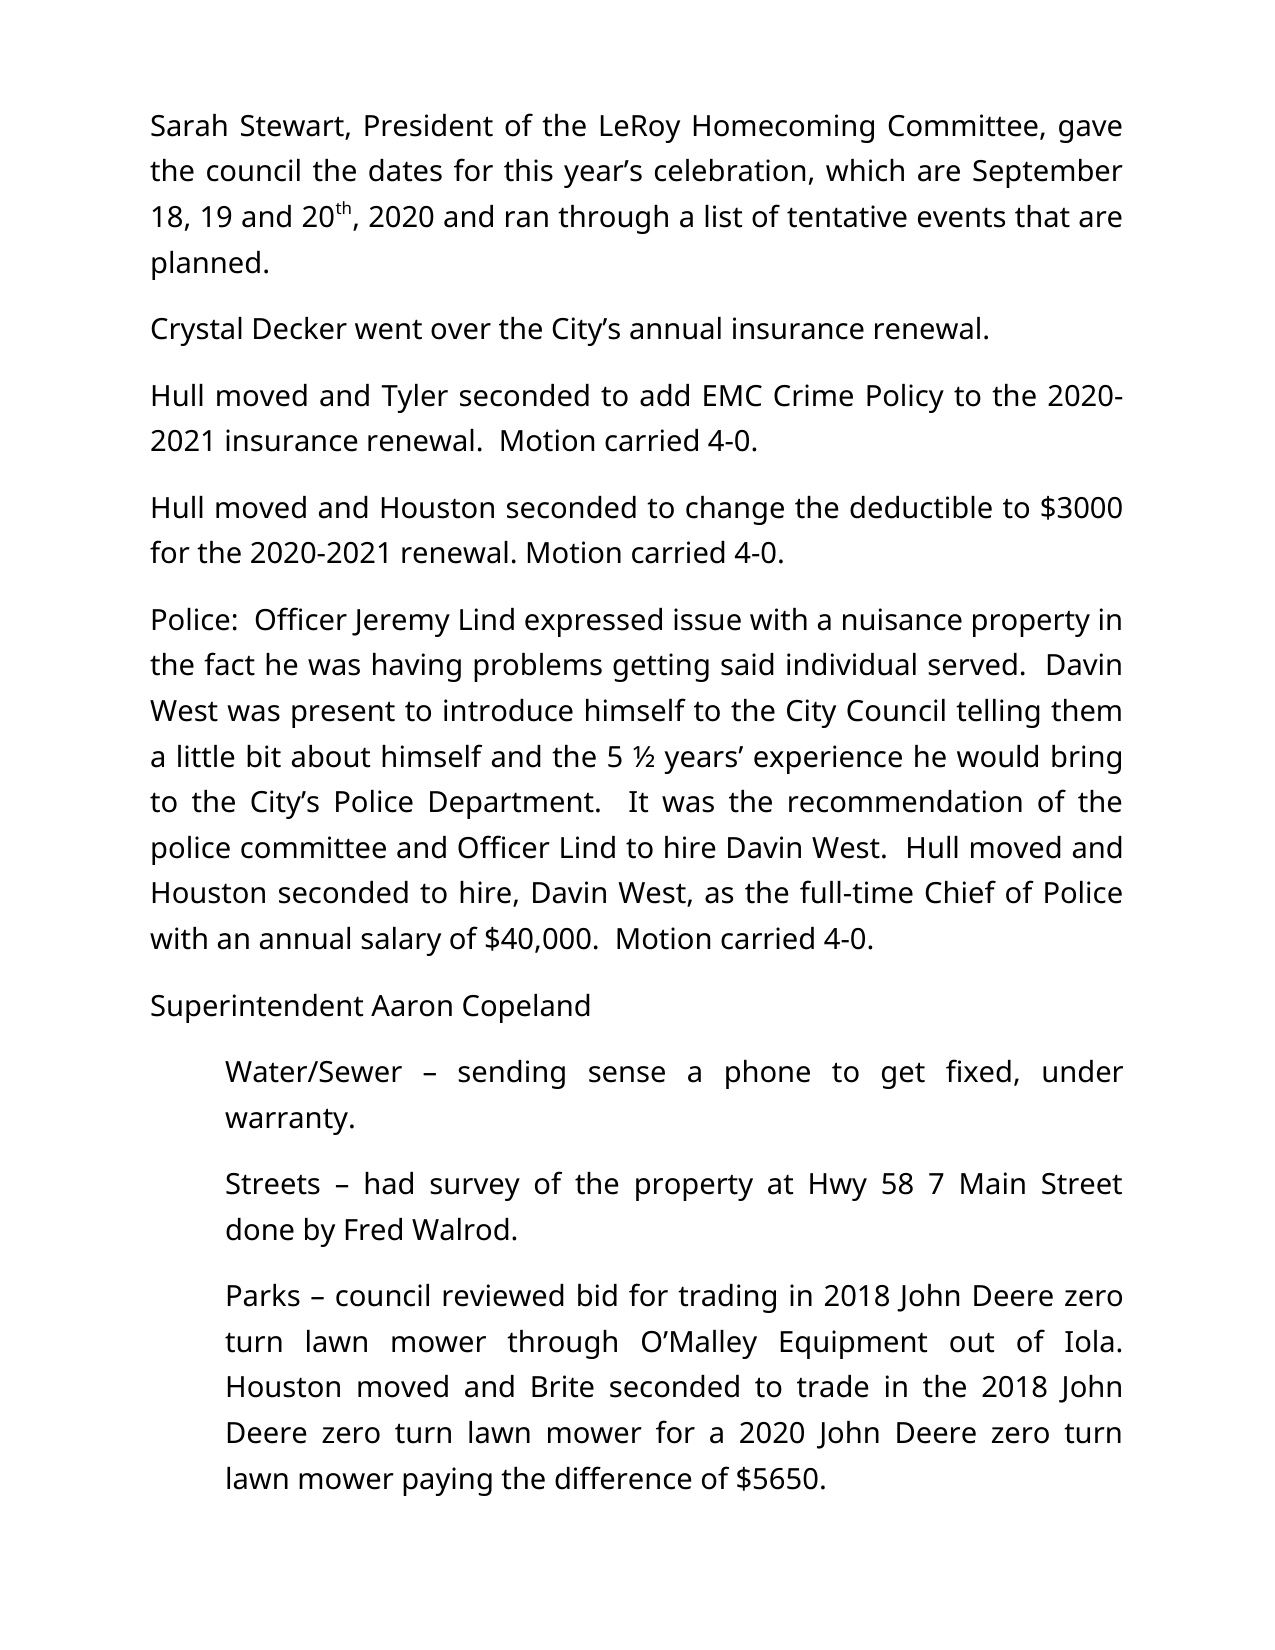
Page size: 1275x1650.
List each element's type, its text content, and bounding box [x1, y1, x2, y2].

text Parks – council reviewed bid for trading in 2018 John Deere zero turn lawn mower through O’Malley Equipment out of Iola. Houston moved and Brite seconded to trade in the 2018 John Deere zero turn lawn mower for a 2020 John Deere zero turn lawn mower paying the difference of $5650. [225, 1275, 1125, 1498]
text Crystal Decker went over the City’s annual insurance renewal. [150, 308, 1125, 348]
text Sarah Stewart, President of the LeRoy Homecoming Committee, gave the council the dates for this year’s celebration, which are September 18, 19 and 20th, 2020 and ran through a list of tentative events that are planned. [150, 105, 1125, 282]
text Superintendent Aaron Copeland [150, 985, 1125, 1024]
text Police: Officer Jeremy Lind expressed issue with a nuisance property in the fact he was having problems getting said individual served. Davin West was present to introduce himself to the City Council telling them a little bit about himself and the 5 ½ years’ experience he would bring to the City’s Police Department. It was the recommendation of the police committee and Officer Lind to hire Davin West. Hull moved and Houston seconded to hire, Davin West, as the full-time Chief of Police with an annual salary of $40,000. Motion carried 4-0. [150, 599, 1125, 958]
text Hull moved and Tyler seconded to add EMC Crime Policy to the 2020-2021 insurance renewal. Motion carried 4-0. [150, 375, 1125, 460]
text Hull moved and Houston seconded to change the deductible to $3000 for the 2020-2021 renewal. Motion carried 4-0. [150, 487, 1125, 572]
text Streets – had survey of the property at Hwy 58 7 Main Street done by Fred Walrod. [225, 1163, 1125, 1249]
text Water/Sewer – sending sense a phone to get fixed, under warranty. [225, 1051, 1125, 1137]
